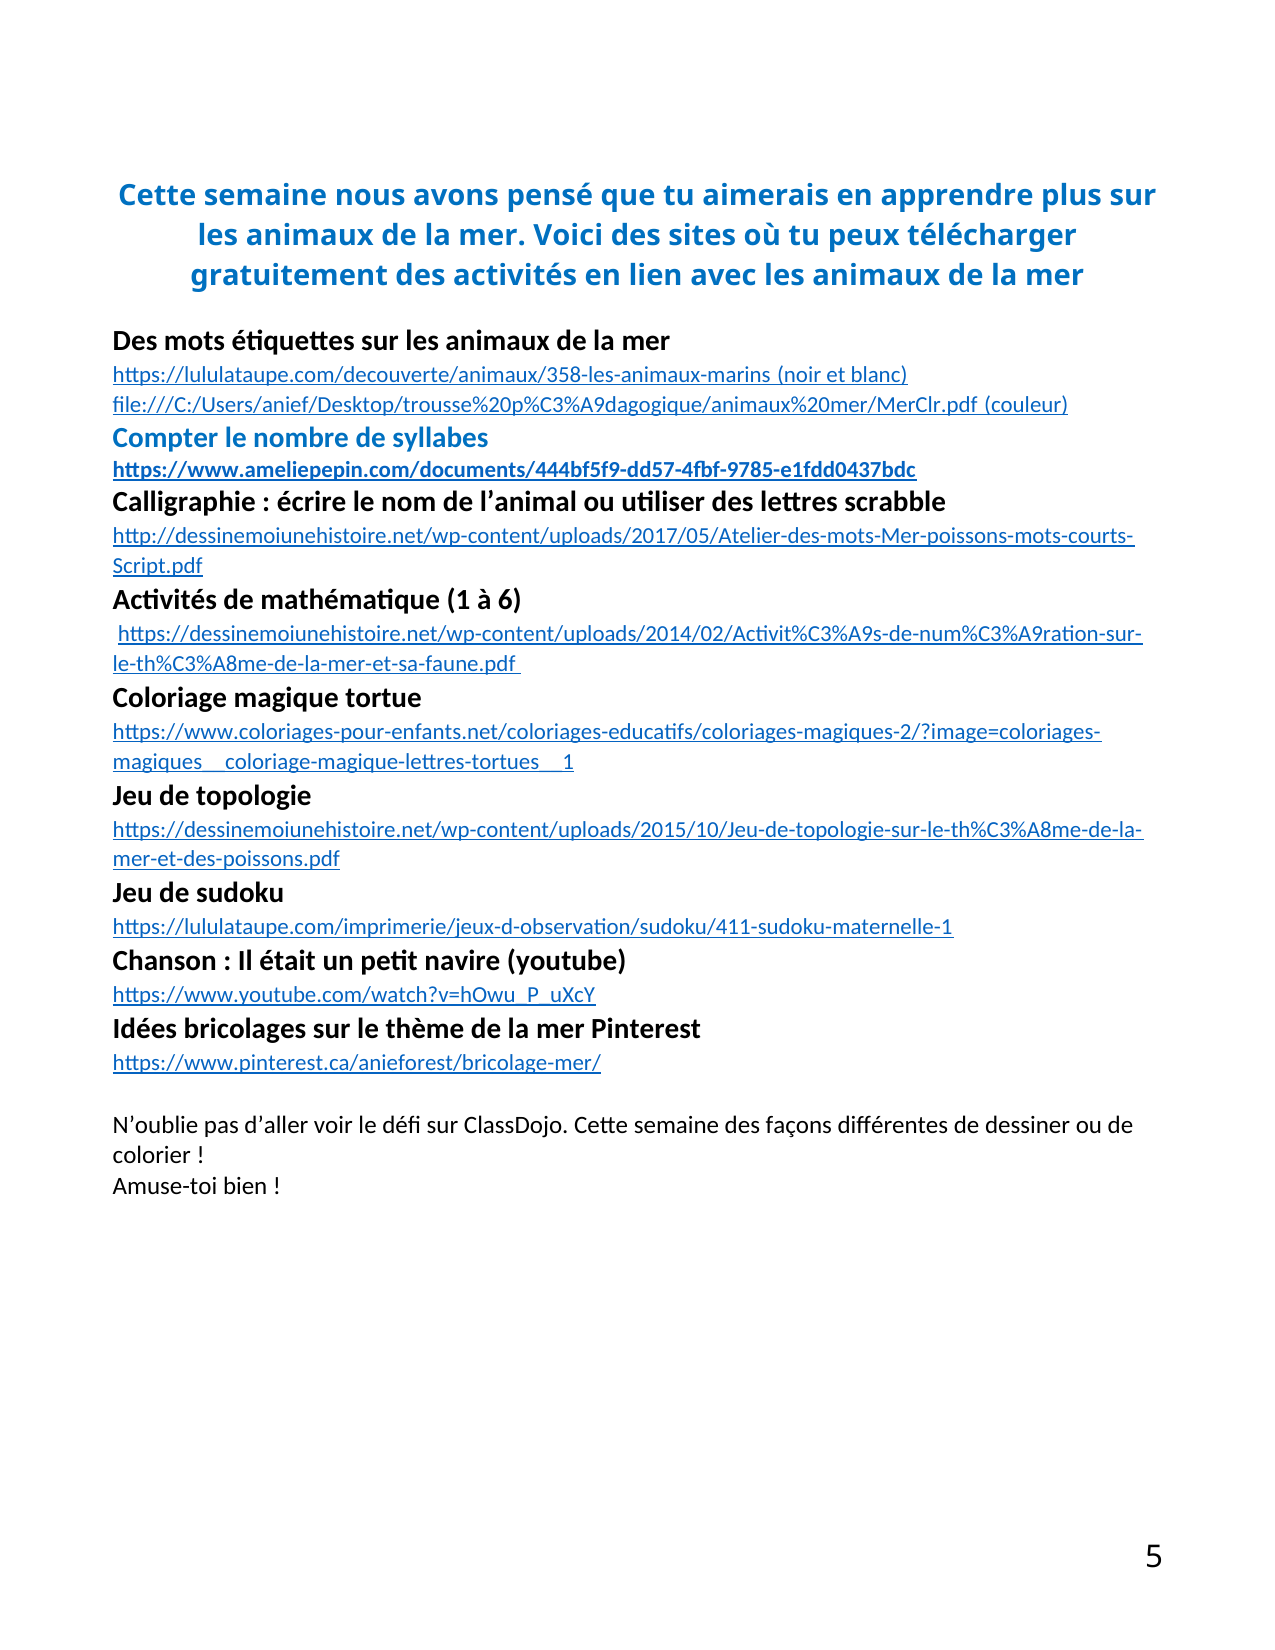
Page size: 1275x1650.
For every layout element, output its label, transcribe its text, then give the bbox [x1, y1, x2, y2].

text N’oublie pas d’aller voir le défi sur ClassDojo. Cette semaine des façons différentes de dessiner ou de colorier ! [112, 1109, 1162, 1170]
text https://www.ameliepepin.com/documents/444bf5f9-dd57-4fbf-9785-e1fdd0437bdc [112, 455, 1162, 483]
text Jeu de sudoku [112, 874, 1162, 910]
text https://www.coloriages-pour-enfants.net/coloriages-educatifs/coloriages-magiques-2/?image=coloriages-magiques__coloriage-magique-lettres-tortues__1 [112, 717, 1162, 775]
text Chanson : Il était un petit navire (youtube) [112, 942, 1162, 978]
text Activités de mathématique (1 à 6) [112, 581, 1162, 617]
text Coloriage magique tortue [112, 679, 1162, 714]
text Jeu de topologie [112, 777, 1162, 812]
text Cette semaine nous avons pensé que tu aimerais en apprendre plus sur les animaux de la mer. Voici des sites où tu peux télécharger gratuitement des activités en lien avec les animaux de la mer [112, 174, 1162, 294]
text Des mots étiquettes sur les animaux de la mer [112, 322, 1162, 357]
text https://www.youtube.com/watch?v=hOwu_P_uXcY [112, 980, 1162, 1008]
text https://www.pinterest.ca/anieforest/bricolage-mer/ [112, 1048, 1162, 1076]
text https://lululataupe.com/decouverte/animaux/358-les-animaux-marins (noir et blanc) [112, 360, 1162, 388]
text Amuse-toi bien ! [112, 1170, 1162, 1200]
text Calligraphie : écrire le nom de l’animal ou utiliser des lettres scrabble [112, 483, 1162, 519]
text https://dessinemoiunehistoire.net/wp-content/uploads/2015/10/Jeu-de-topologie-sur-le-th%C3%A8me-de-la-mer-et-des-poissons.pdf [112, 815, 1162, 873]
text https://lululataupe.com/imprimerie/jeux-d-observation/sudoku/411-sudoku-maternelle-1 [112, 912, 1162, 941]
text Idées bricolages sur le thème de la mer Pinterest [112, 1010, 1162, 1046]
text file:///C:/Users/anief/Desktop/trousse%20p%C3%A9dagogique/animaux%20mer/MerClr.pdf (couleur) [112, 390, 1162, 418]
text Compter le nombre de syllabes [112, 419, 1162, 455]
text http://dessinemoiunehistoire.net/wp-content/uploads/2017/05/Atelier-des-mots-Mer-poissons-mots-courts-Script.pdf [112, 521, 1162, 579]
text https://dessinemoiunehistoire.net/wp-content/uploads/2014/02/Activit%C3%A9s-de-num%C3%A9ration-sur-le-th%C3%A8me-de-la-mer-et-sa-faune.pdf [112, 619, 1162, 677]
